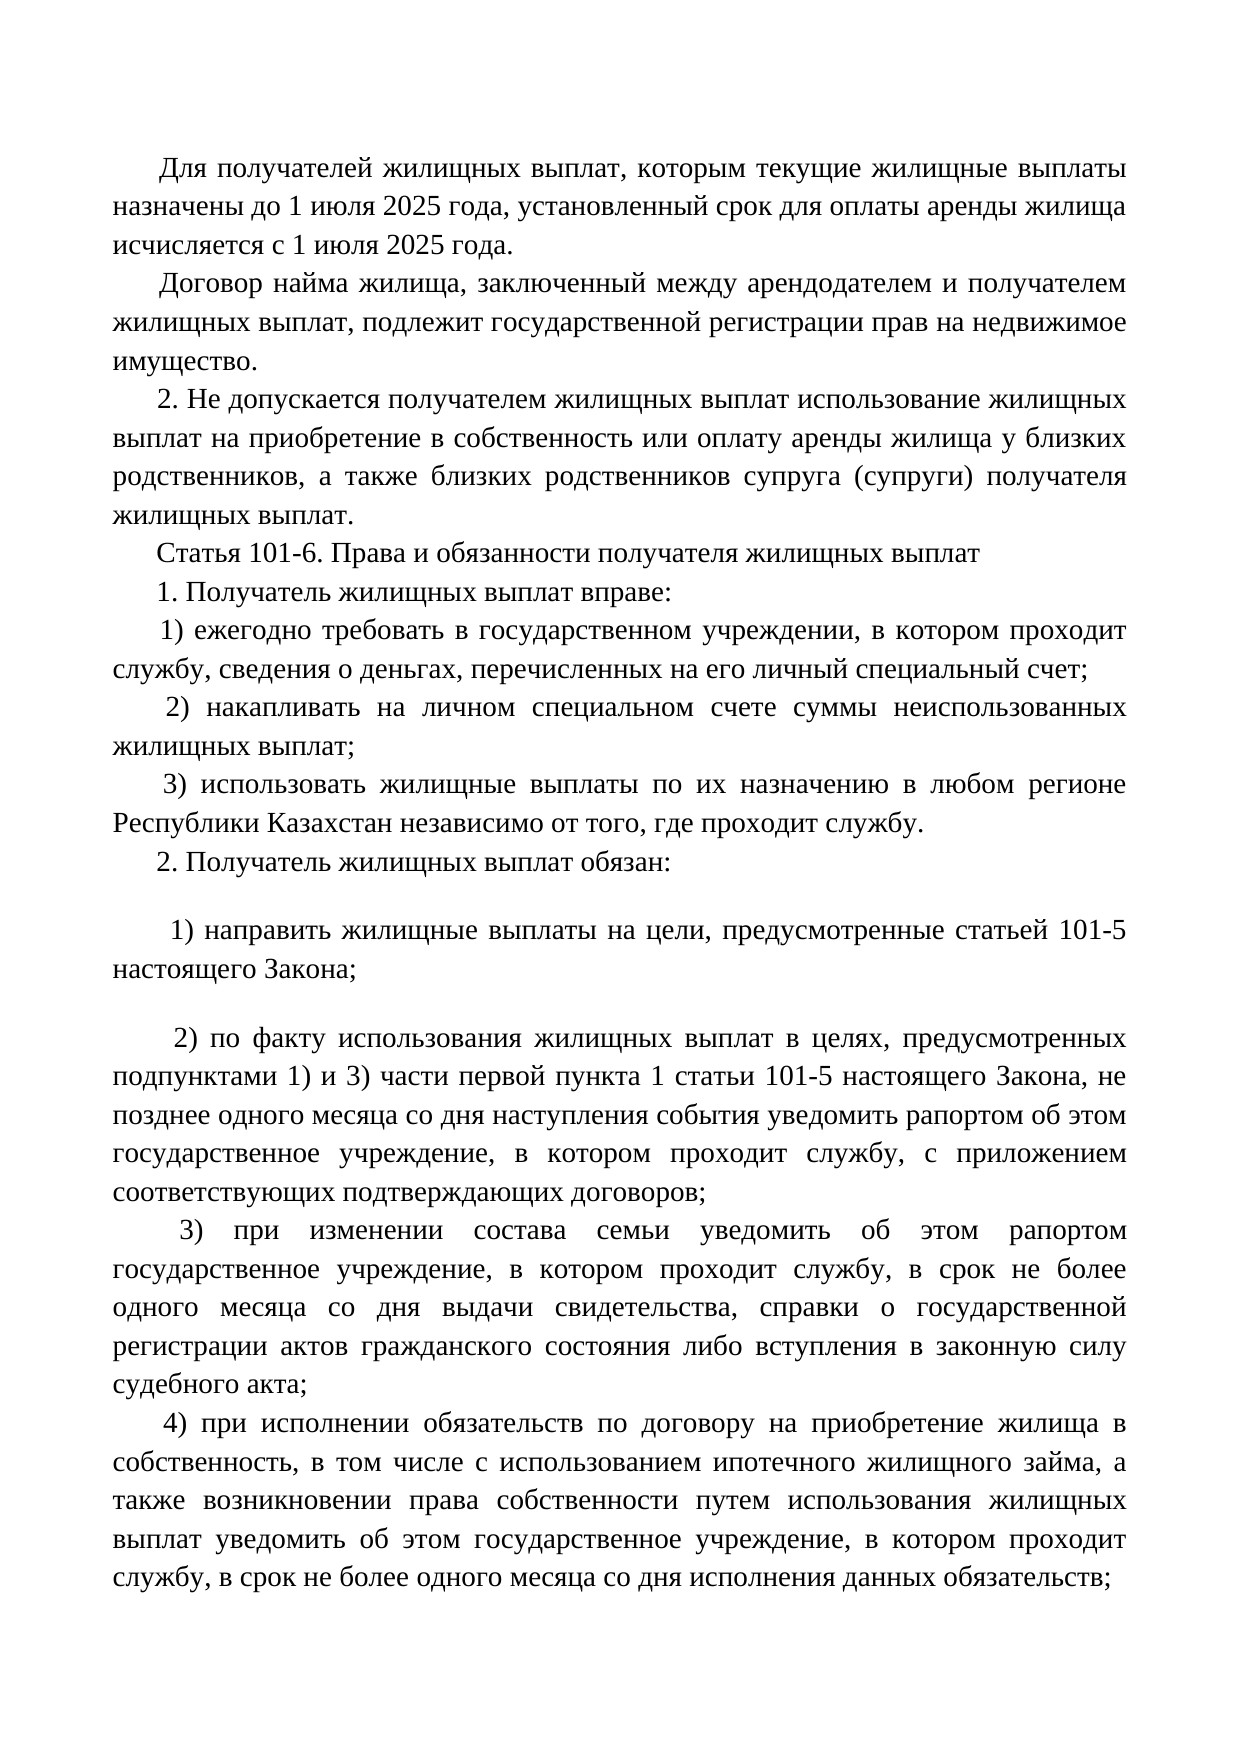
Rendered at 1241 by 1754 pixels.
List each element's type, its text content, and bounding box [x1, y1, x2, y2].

text 2. Получатель жилищных выплат обязан: [112, 844, 1128, 877]
text Статья 101-6. Права и обязанности получателя жилищных выплат [112, 535, 1128, 569]
text 1) ежегодно требовать в государственном учреждении, в котором проходит службу, сведения о деньгах, перечисленных на его личный специальный счет; [112, 612, 1128, 684]
text 1) направить жилищные выплаты на цели, предусмотренные статьей 101-5 настоящего Закона; [112, 912, 1128, 984]
text 2) по факту использования жилищных выплат в целях, предусмотренных подпунктами 1) и 3) части первой пункта 1 статьи 101-5 настоящего Закона, не позднее одного месяца со дня наступления события уведомить рапортом об этом государственное учреждение, в котором проходит службу, с приложением соответствующих подтверждающих договоров; [112, 1020, 1128, 1207]
text Для получателей жилищных выплат, которым текущие жилищные выплаты назначены до 1 июля 2025 года, установленный срок для оплаты аренды жилища исчисляется с 1 июля 2025 года. [112, 150, 1128, 261]
text 4) при исполнении обязательств по договору на приобретение жилища в собственность, в том числе с использованием ипотечного жилищного займа, а также возникновении права собственности путем использования жилищных выплат уведомить об этом государственное учреждение, в котором проходит службу, в срок не более одного месяца со дня исполнения данных обязательств; [112, 1405, 1128, 1593]
text 3) при изменении состава семьи уведомить об этом рапортом государственное учреждение, в котором проходит службу, в срок не более одного месяца со дня выдачи свидетельства, справки о государственной регистрации актов гражданского состояния либо вступления в законную силу судебного акта; [112, 1212, 1128, 1400]
text 3) использовать жилищные выплаты по их назначению в любом регионе Республики Казахстан независимо от того, где проходит службу. [112, 767, 1128, 839]
text 2) накапливать на личном специальном счете суммы неиспользованных жилищных выплат; [112, 689, 1128, 762]
text Договор найма жилища, заключенный между арендодателем и получателем жилищных выплат, подлежит государственной регистрации прав на недвижимое имущество. [112, 266, 1128, 376]
text 1. Получатель жилищных выплат вправе: [112, 574, 1128, 607]
text 2. Не допускается получателем жилищных выплат использование жилищных выплат на приобретение в собственность или оплату аренды жилища у близких родственников, а также близких родственников супруга (супруги) получателя жилищных выплат. [112, 381, 1128, 530]
